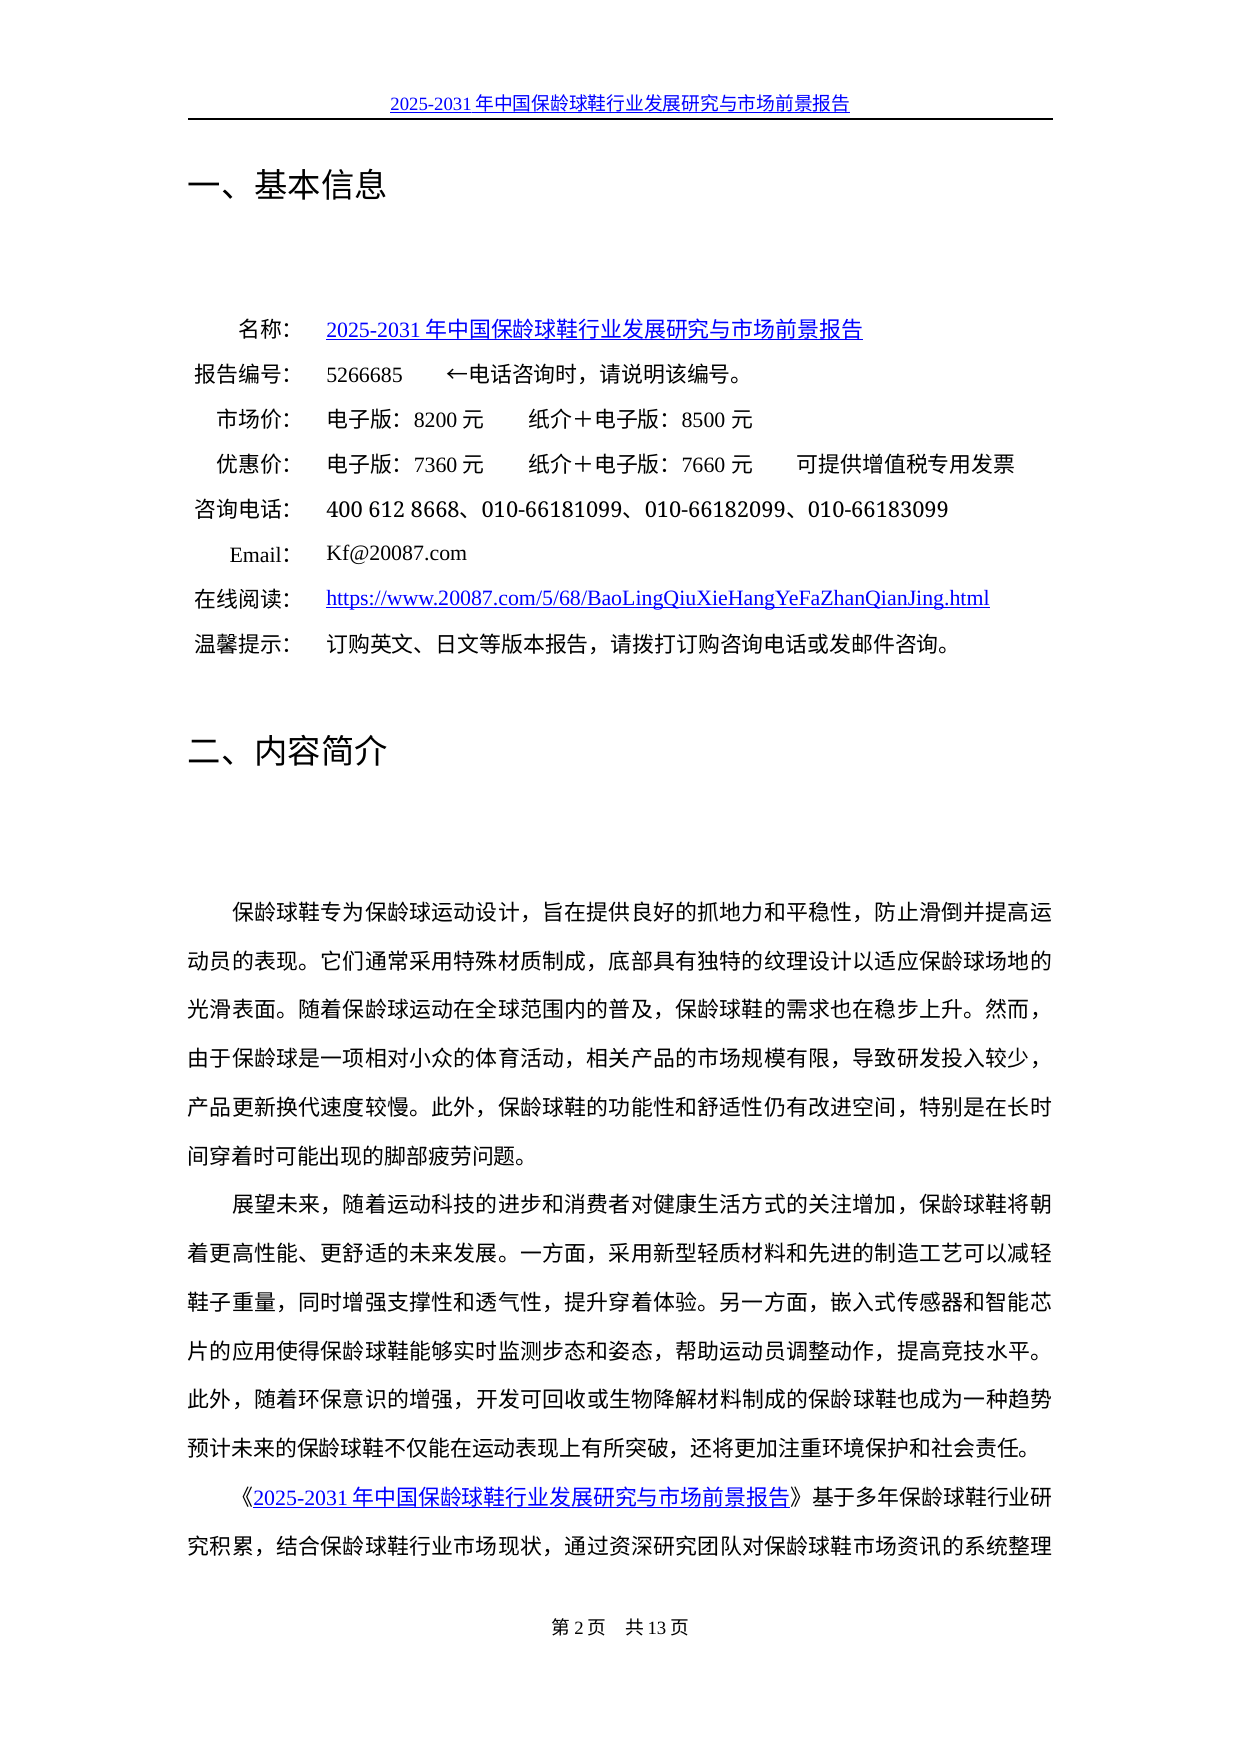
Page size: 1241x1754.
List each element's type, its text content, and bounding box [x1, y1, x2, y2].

table_cell 电子版：8200 元 纸介＋电子版：8500 元 [315, 402, 1073, 447]
table_cell 优惠价： [167, 447, 315, 492]
table_cell 咨询电话： [167, 492, 315, 537]
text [187, 894, 1053, 1561]
table_cell Kf@20087.com [315, 537, 1073, 582]
table_cell 电子版：7360 元 纸介＋电子版：7660 元 可提供增值税专用发票 [315, 447, 1073, 492]
table_cell 400 612 8668、010-66181099、010-66182099、010-66183099 [315, 492, 1073, 537]
title 二、内容简介 [187, 717, 1053, 782]
table_cell [315, 582, 1073, 627]
table_cell Email： [167, 537, 315, 582]
table_cell 市场价： [167, 402, 315, 447]
table_cell 订购英文、日文等版本报告，请拨打订购咨询电话或发邮件咨询。 [315, 627, 1073, 672]
table_cell 温馨提示： [167, 627, 315, 672]
table_cell 在线阅读： [167, 582, 315, 627]
table_header 名称： [167, 312, 315, 357]
table_header 2025-2031年中国保龄球鞋行业发展研究与市场前景报告 [315, 312, 1073, 357]
title 一、基本信息 [187, 150, 1053, 215]
table_cell 5266685 ←电话咨询时，请说明该编号。 [315, 357, 1073, 402]
table_cell 报告编号： [167, 357, 315, 402]
